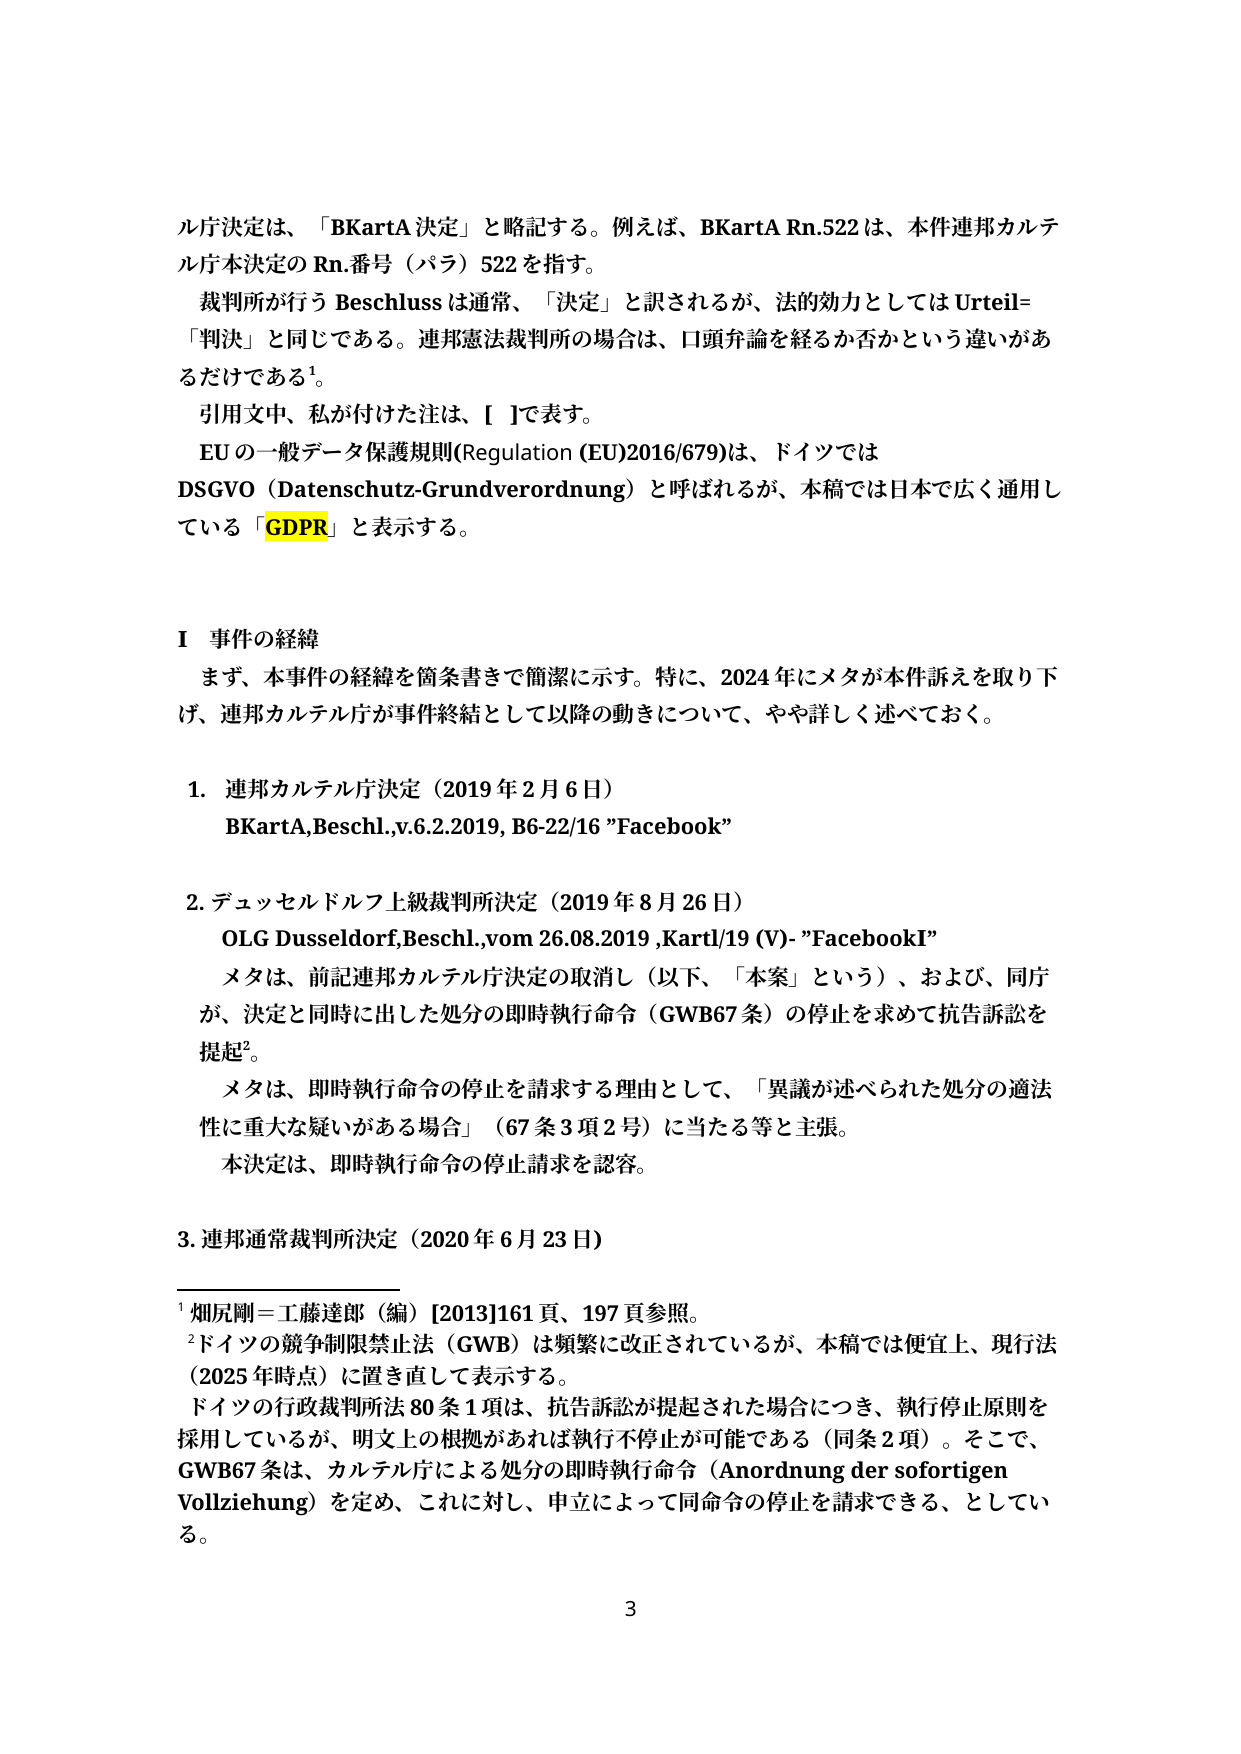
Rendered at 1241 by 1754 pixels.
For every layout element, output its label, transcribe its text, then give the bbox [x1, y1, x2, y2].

list 連邦カルテル庁決定（2019年2月6日） [188, 769, 1063, 807]
text 2. デュッセルドルフ上級裁判所決定（2019年8月26日） [177, 882, 1063, 919]
text 裁判所が行うBeschlussは通常、「決定」と訳されるが、法的効力としてはUrteil=「判決」と同じである。連邦憲法裁判所の場合は、口頭弁論を経るか否かという違いがあるだけである。 [177, 282, 1063, 394]
text 引用文中、私が付けた注は、[ ]で表す。 [177, 394, 1063, 432]
text 本決定は、即時執行命令の停止請求を認容。 [199, 1144, 1063, 1182]
text まず、本事件の経緯を箇条書きで簡潔に示す。特に、2024年にメタが本件訴えを取り下げ、連邦カルテル庁が事件終結として以降の動きについて、やや詳しく述べておく。 [177, 657, 1063, 732]
text OLG Dusseldorf,Beschl.,vom 26.08.2019 ,Kartl/19 (V)- ”FacebookⅠ” [199, 919, 1063, 957]
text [177, 207, 1063, 282]
text メタは、即時執行命令の停止を請求する理由として、「異議が述べられた処分の適法性に重大な疑いがある場合」（67条3項2号）に当たる等と主張。 [199, 1069, 1063, 1144]
text メタは、前記連邦カルテル庁決定の取消し（以下、「本案」という）、および、同庁が、決定と同時に出した処分の即時執行命令（GWB67条）の停止を求めて抗告訴訟を提起。 [199, 957, 1063, 1069]
text EUの一般データ保護規則(Regulation (EU)2016/679)は、ドイツではDSGVO（Datenschutz-Grundverordnung）と呼ばれるが、本稿では日本で広く通用している「GDPR」と表示する。 [177, 432, 1063, 544]
subtitle Ⅰ 事件の経緯 [177, 619, 1063, 657]
text 3. 連邦通常裁判所決定（2020年6月23日) [177, 1219, 1063, 1257]
list BKartA,Beschl.,v.6.2.2019, B6-22/16 ”Facebook” [225, 807, 1063, 844]
